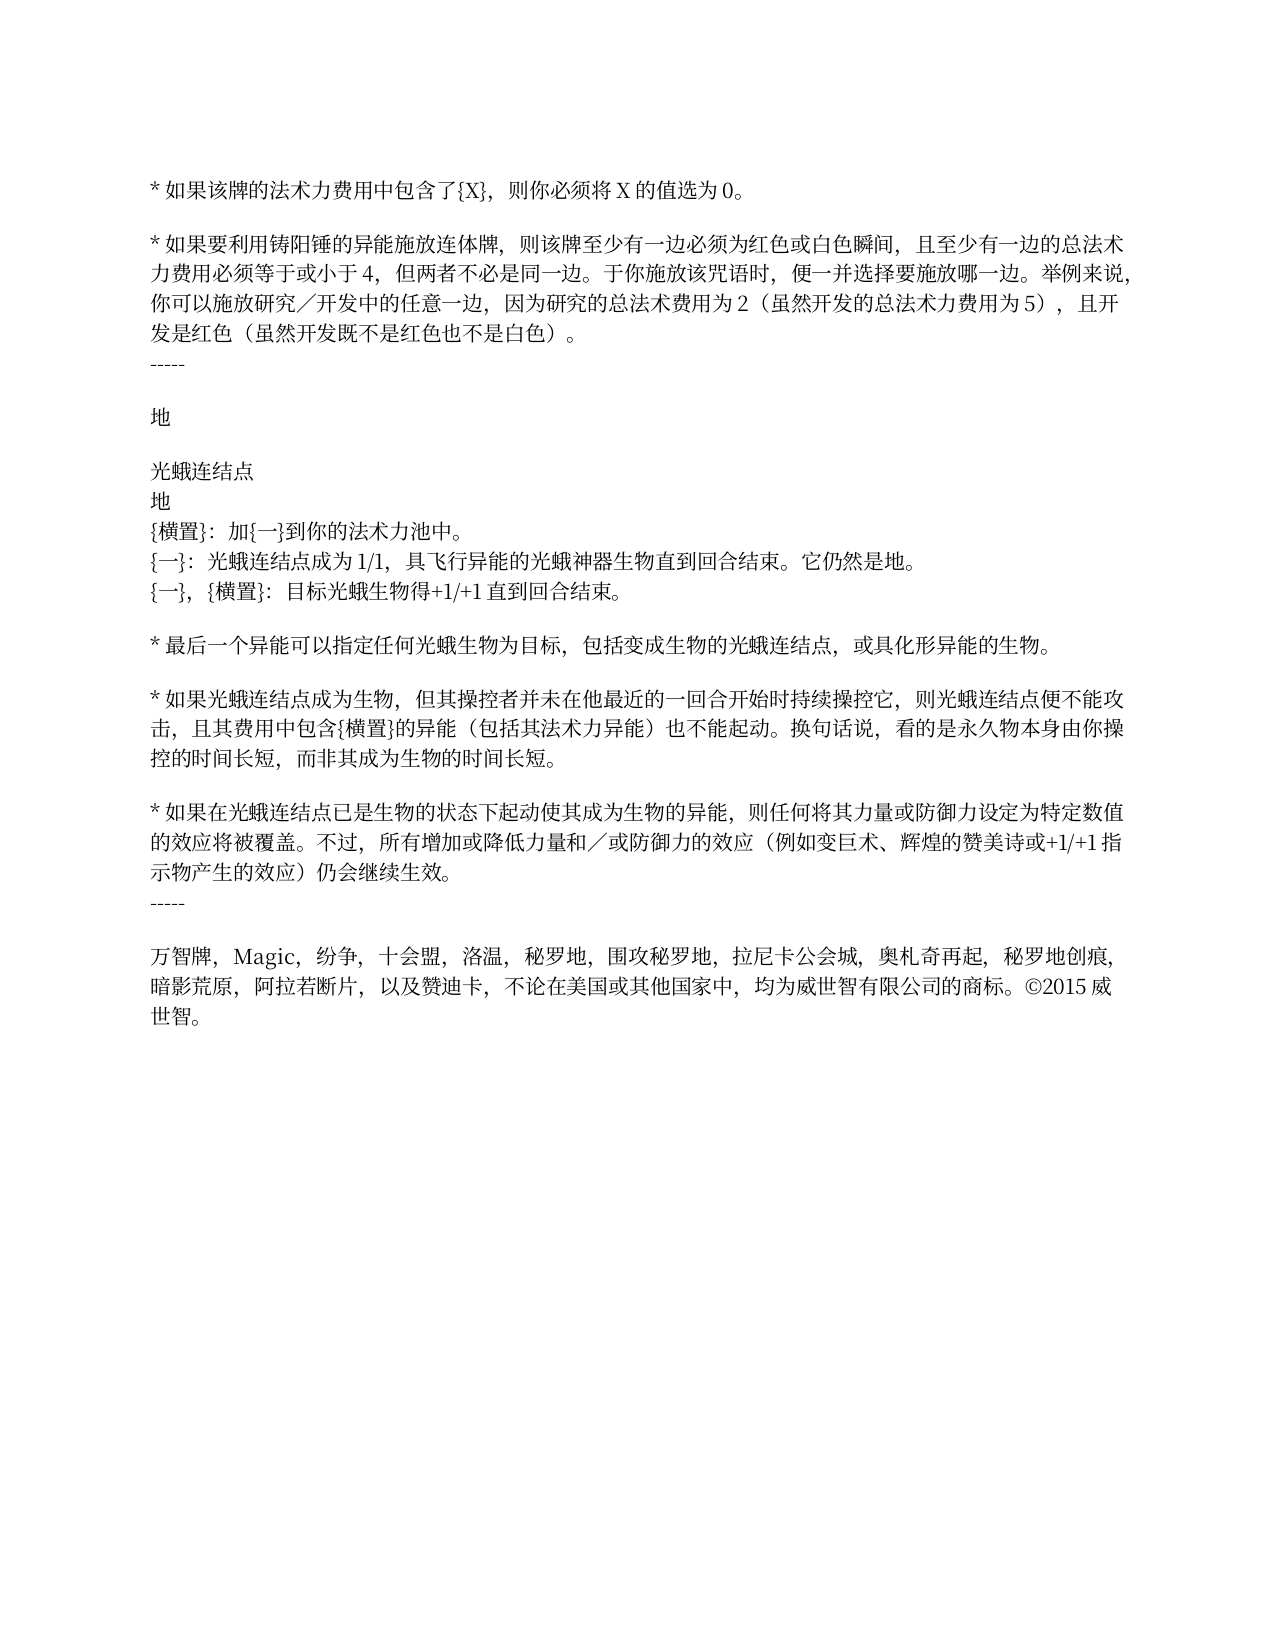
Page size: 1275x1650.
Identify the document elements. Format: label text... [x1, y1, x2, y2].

text * 如果光蛾连结点成为生物，但其操控者并未在他最近的一回合开始时持续操控它，则光蛾连结点便不能攻击，且其费用中包含{横置}的异能（包括其法术力异能）也不能起动。换句话说，看的是永久物本身由你操控的时间长短，而非其成为生物的时间长短。 [150, 683, 1125, 773]
text 光蛾连结点 [150, 456, 1125, 485]
text {一}：光蛾连结点成为1/1，具飞行异能的光蛾神器生物直到回合结束。它仍然是地。 [150, 545, 1125, 575]
text 地 [150, 402, 1125, 431]
text ----- [150, 348, 1125, 377]
text 地 [150, 485, 1125, 515]
text * 如果该牌的法术力费用中包含了{X}，则你必须将X的值选为0。 [150, 174, 1125, 204]
text 万智牌，Magic，纷争，十会盟，洛温，秘罗地，围攻秘罗地，拉尼卡公会城，奥札奇再起，秘罗地创痕，暗影荒原，阿拉若断片，以及赞迪卡，不论在美国或其他国家中，均为威世智有限公司的商标。©2015威世智。 [150, 940, 1125, 1030]
text ----- [150, 886, 1125, 916]
text * 如果要利用铸阳锤的异能施放连体牌，则该牌至少有一边必须为红色或白色瞬间，且至少有一边的总法术力费用必须等于或小于4，但两者不必是同一边。于你施放该咒语时，便一并选择要施放哪一边。举例来说，你可以施放研究／开发中的任意一边，因为研究的总法术费用为2（虽然开发的总法术力费用为5），且开发是红色（虽然开发既不是红色也不是白色）。 [150, 228, 1125, 348]
text {横置}：加{一}到你的法术力池中。 [150, 515, 1125, 545]
text {一}，{横置}：目标光蛾生物得+1/+1直到回合结束。 [150, 575, 1125, 605]
text * 最后一个异能可以指定任何光蛾生物为目标，包括变成生物的光蛾连结点，或具化形异能的生物。 [150, 629, 1125, 659]
text * 如果在光蛾连结点已是生物的状态下起动使其成为生物的异能，则任何将其力量或防御力设定为特定数值的效应将被覆盖。不过，所有增加或降低力量和／或防御力的效应（例如变巨术、辉煌的赞美诗或+1/+1指示物产生的效应）仍会继续生效。 [150, 797, 1125, 886]
